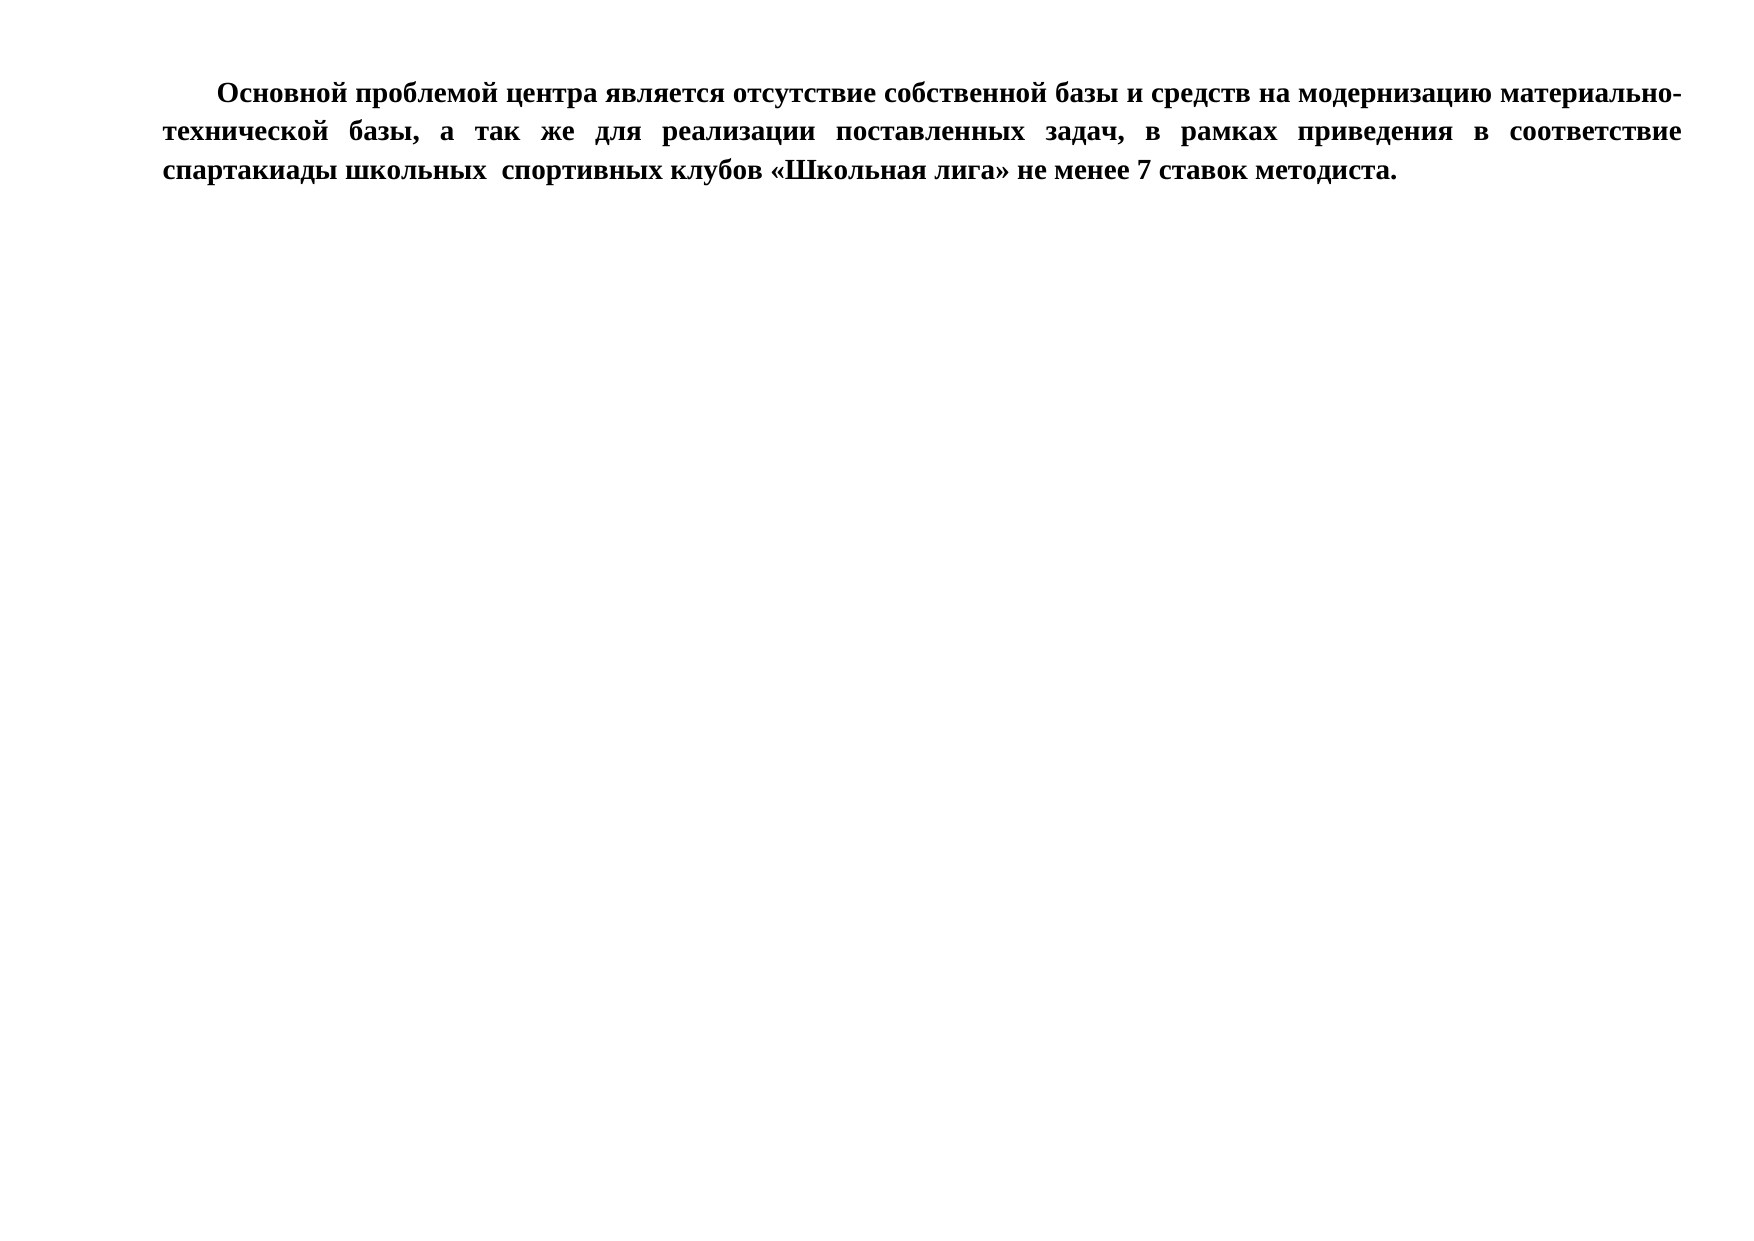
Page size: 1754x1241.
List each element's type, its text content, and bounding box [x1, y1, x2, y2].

list Основной проблемой центра является отсутствие собственной базы и средств на модернизацию материально-технической базы, а так же для реализации поставленных задач, в рамках приведения в соответствие спартакиады школьных спортивных клубов «Школьная лига» не менее 7 ставок методиста. [162, 75, 1683, 186]
